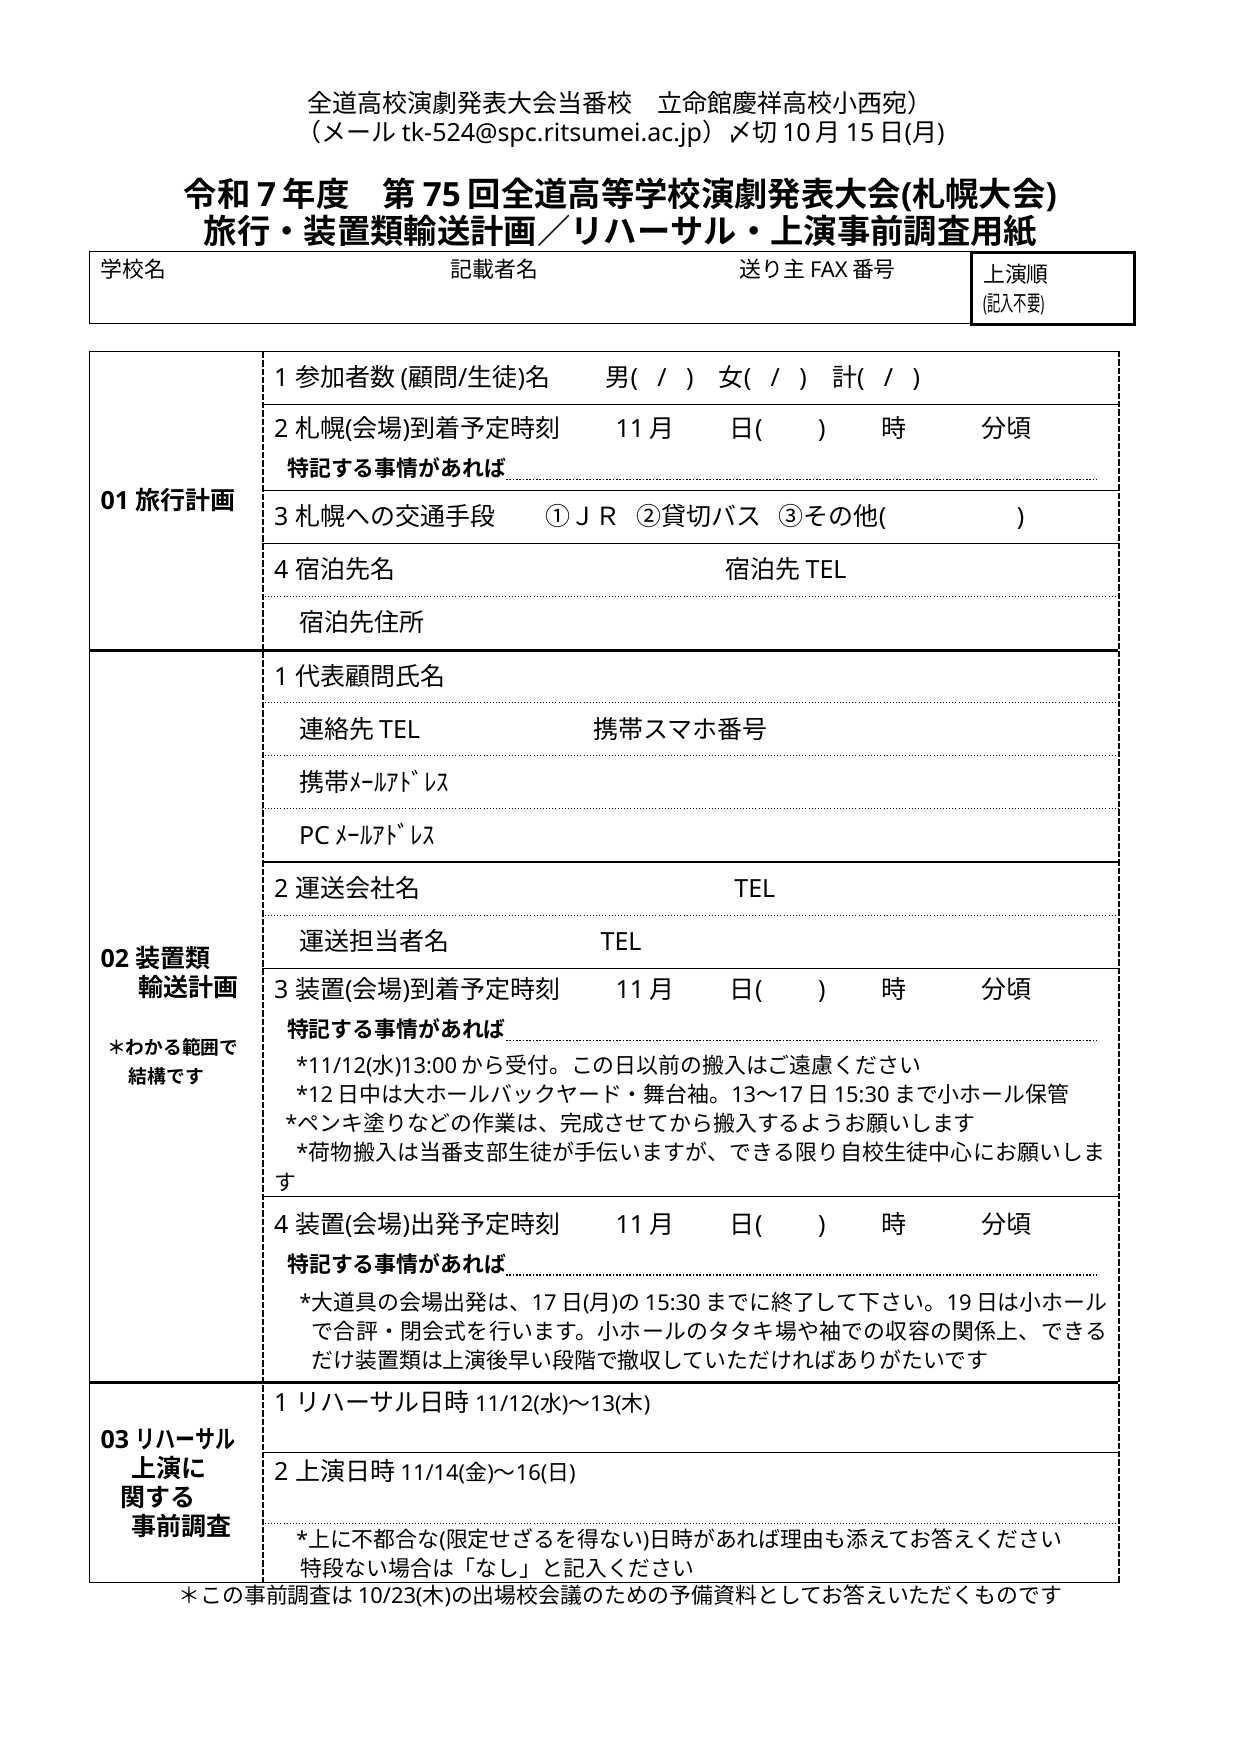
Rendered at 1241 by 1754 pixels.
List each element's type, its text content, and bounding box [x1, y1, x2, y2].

table_cell 1 リハーサル日時 11/12(水)～13(木) [263, 1382, 1119, 1452]
table_cell 宿泊先住所 [263, 596, 1119, 649]
table_cell 03 リハーサル 上演に 関する 事前調査 [90, 1384, 263, 1582]
table_cell 3 札幌への交通手段 ①ＪＲ ②貸切バス ③その他( ) [263, 491, 1119, 543]
table_header 学校名 記載者名 送り主FAX番号 [90, 252, 970, 323]
table_cell 02 装置類 輸送計画 ＊わかる範囲で 結構です [90, 652, 263, 1381]
text 令和7年度 第75回全道高等学校演劇発表大会(札幌大会) [89, 176, 1152, 214]
table_header 1 参加者数 (顧問/生徒)名 男( / ) 女( / ) 計( / ) [263, 352, 1119, 404]
table_cell 4 宿泊先名 宿泊先TEL [263, 544, 1119, 596]
table_cell 2 札幌(会場)到着予定時刻 11月 日( ) 時 分頃 特記する事情があれば [263, 405, 1119, 489]
table_cell 4 装置(会場)出発予定時刻 11月 日( ) 時 分頃 特記する事情があれば *大道具の会場出発は、17日(月)の15:30までに終了して下さい。19日は小ホールで合評・閉会式を行います。小ホールのタタキ場や袖での収容の関係上、できるだけ装置類は上演後早い段階で撤収していただければありがたいです [263, 1197, 1119, 1381]
text ＊この事前調査は10/23(木)の出場校会議のための予備資料としてお答えいただくものです [89, 1583, 1152, 1608]
table_header 上演順 (記入不要) [973, 254, 1133, 323]
table_cell 2 上演日時 11/14(金)～16(日) [263, 1453, 1119, 1523]
table_cell 運送担当者名 TEL [263, 915, 1119, 968]
table_header 01 旅行計画 [90, 352, 263, 649]
table_cell 2 運送会社名 TEL [263, 863, 1119, 914]
text （メール tk-524@spc.ritsumei.ac.jp）〆切10月15日(月) [89, 118, 1152, 147]
table_cell PCﾒｰﾙｱﾄﾞﾚｽ [263, 808, 1119, 861]
table_cell 1 代表顧問氏名 [263, 652, 1119, 702]
table_cell 3 装置(会場)到着予定時刻 11月 日( ) 時 分頃 特記する事情があれば *11/12(水)13:00から受付。この日以前の搬入はご遠慮ください *12日中は大ホールバックヤード・舞台袖。13～17日15:30まで小ホール保管 *ペンキ塗りなどの作業は、完成させてから搬入するようお願いします *荷物搬入は当番支部生徒が手伝いますが、できる限り自校生徒中心にお願いします [263, 969, 1119, 1196]
text 旅行・装置類輸送計画／リハーサル・上演事前調査用紙 [89, 214, 1152, 251]
table_cell 連絡先TEL 携帯スマホ番号 [263, 702, 1119, 755]
text 全道高校演劇発表大会当番校 立命館慶祥高校小西宛） [89, 89, 1152, 118]
table_cell *上に不都合な(限定せざるを得ない)日時があれば理由も添えてお答えください 特段ない場合は「なし」と記入ください [263, 1523, 1119, 1582]
table_cell 携帯ﾒｰﾙｱﾄﾞﾚｽ [263, 755, 1119, 808]
